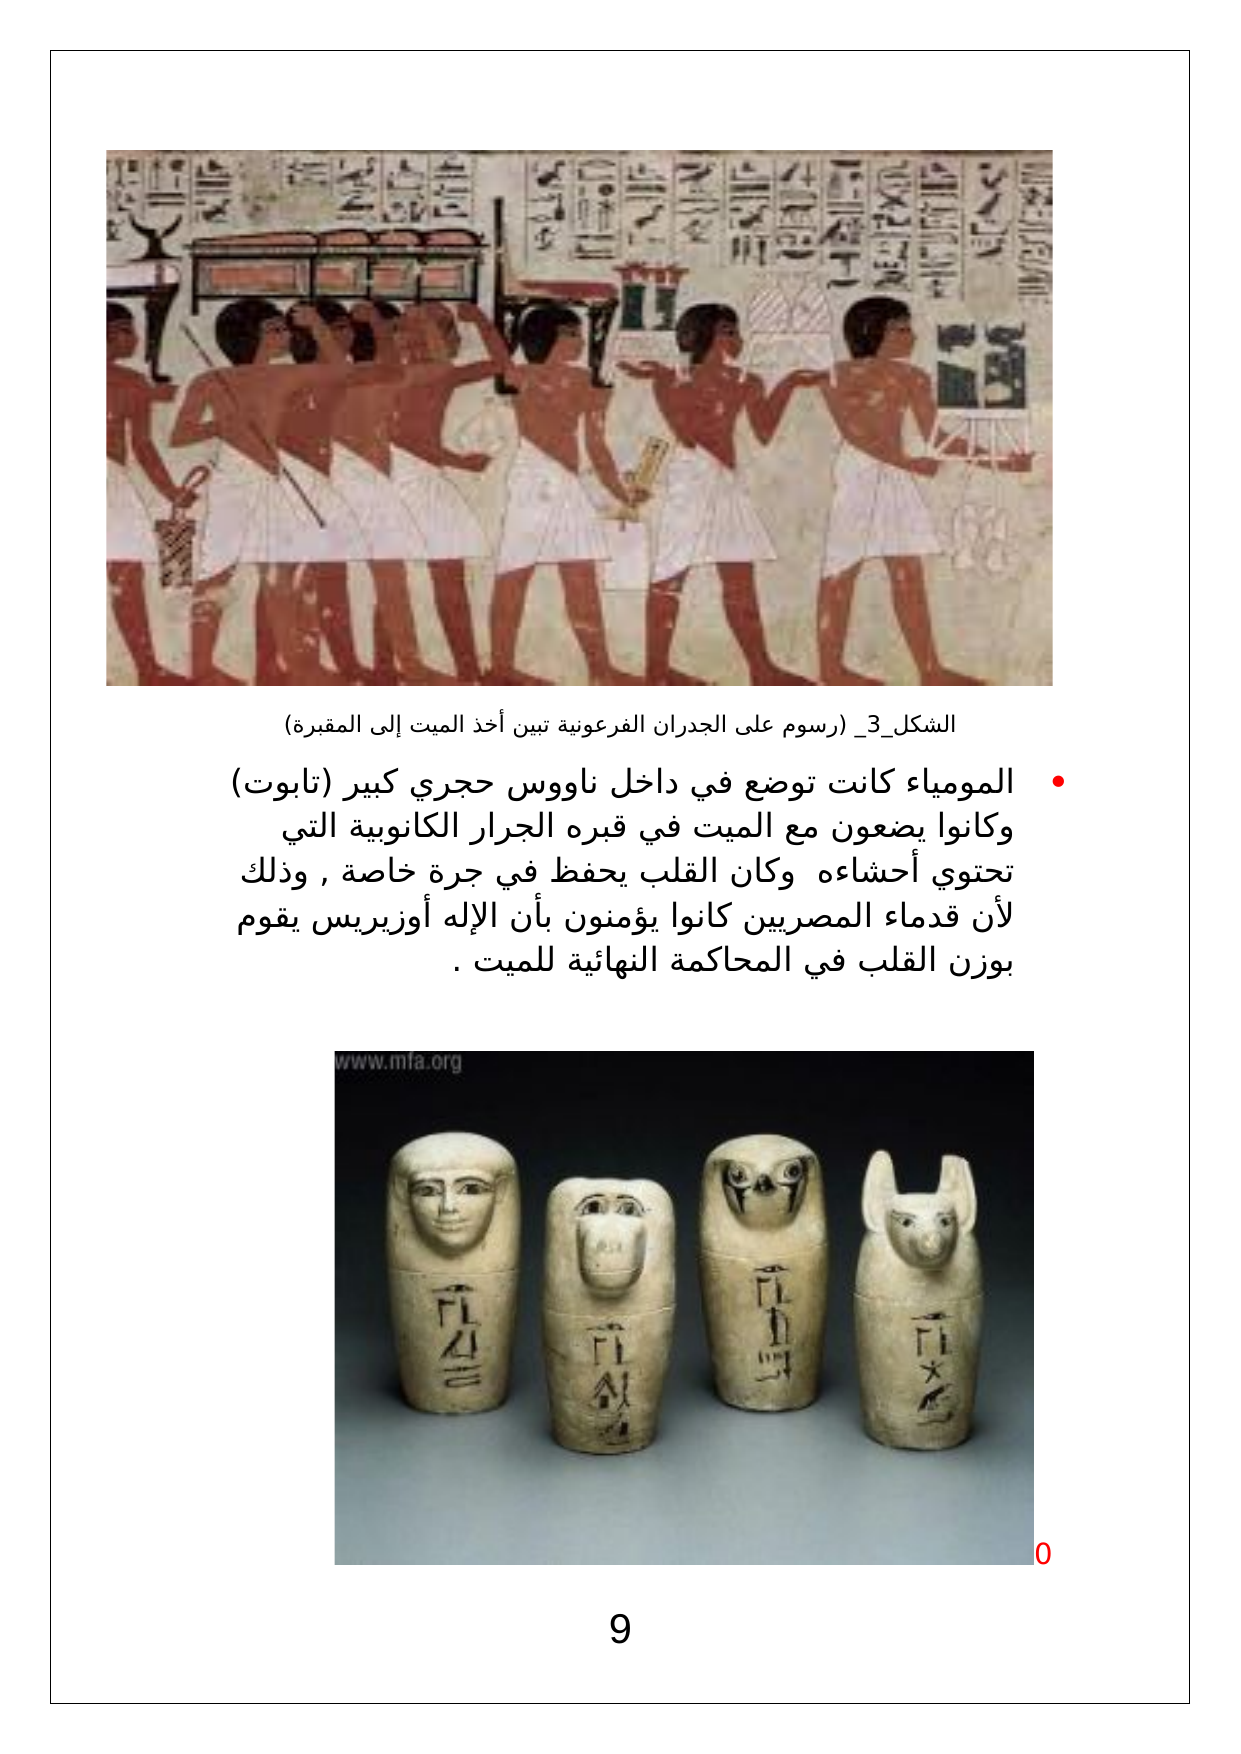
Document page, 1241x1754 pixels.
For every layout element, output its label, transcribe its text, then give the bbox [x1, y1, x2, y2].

picture [334, 1051, 1034, 1565]
text الشكل_3_ (رسوم على الجدران الفرعونية تبين أخذ الميت إلى المقبرة) [187, 711, 1053, 738]
picture [106, 150, 1053, 686]
list المومياء كانت توضع في داخل ناووس حجري كبير (تابوت) وكانوا يضعون مع الميت في قبره الجرار الكانوبية التي تحتوي أحشاءه وكان القلب يحفظ في جرة خاصة , وذلك لأن قدماء المصريين كانوا يؤمنون بأن الإله أوزيريس يقوم بوزن القلب في المحاكمة النهائية للميت . [187, 762, 1053, 979]
